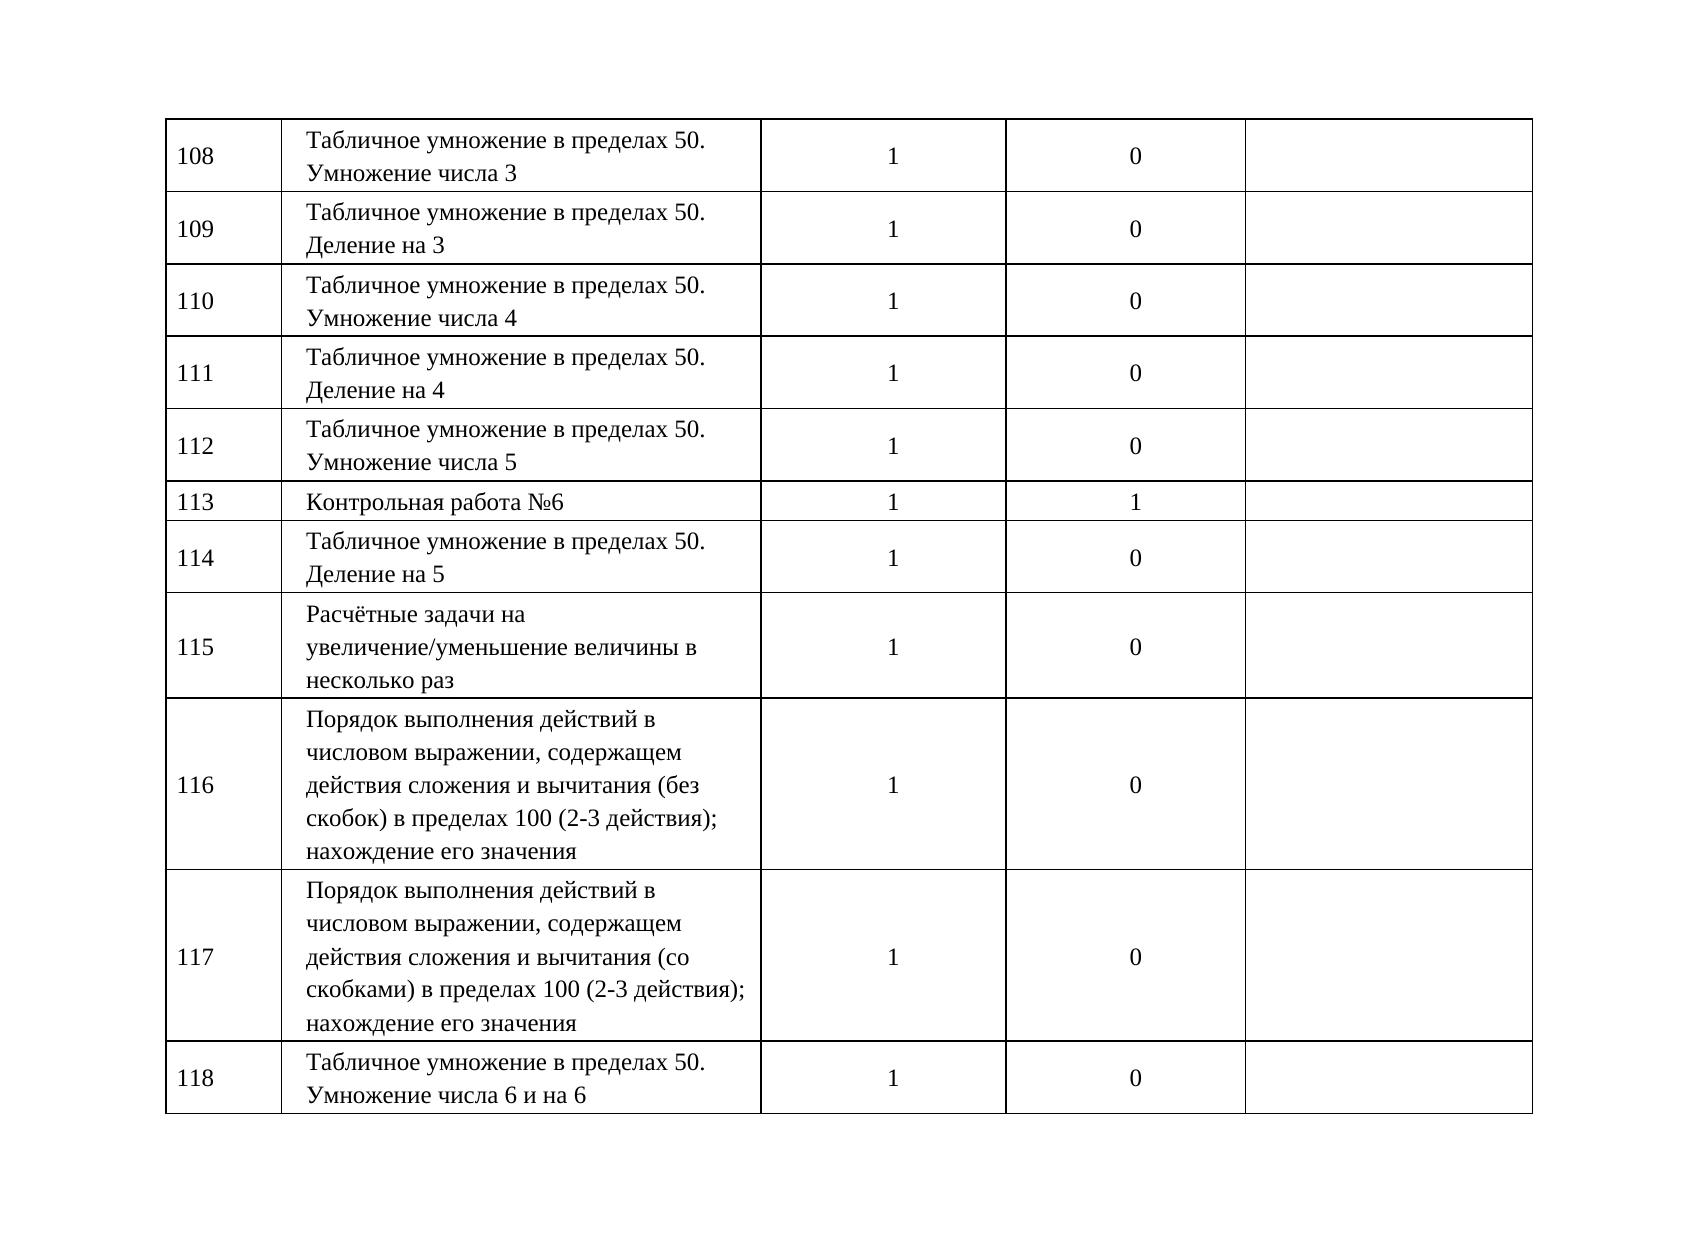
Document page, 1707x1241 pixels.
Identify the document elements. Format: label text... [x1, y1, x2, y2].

table_cell [1246, 120, 1532, 191]
table_cell [1246, 1042, 1532, 1113]
table_cell Контрольная работа №6 [282, 482, 760, 519]
table_cell 1 [762, 337, 1005, 408]
table_cell 0 [1007, 593, 1245, 697]
table_cell 109 [167, 192, 281, 263]
table_cell 1 [762, 699, 1005, 869]
table_cell 0 [1007, 409, 1245, 480]
table_cell 0 [1007, 521, 1245, 592]
table_cell 118 [167, 1042, 281, 1113]
table_cell 0 [1007, 120, 1245, 191]
table_cell [1246, 870, 1532, 1040]
table_cell [1246, 192, 1532, 263]
table_cell 113 [167, 482, 281, 519]
table_cell 0 [1007, 870, 1245, 1040]
table_cell 1 [762, 265, 1005, 335]
table_cell [1246, 409, 1532, 480]
table_cell Порядок выполнения действий в числовом выражении, содержащем действия сложения и вычитания (со скобками) в пределах 100 (2-3 действия); нахождение его значения [282, 870, 760, 1040]
table_cell 108 [167, 120, 281, 191]
table_cell Табличное умножение в пределах 50. Умножение числа 3 [282, 120, 760, 191]
table_cell 0 [1007, 192, 1245, 263]
table_cell Порядок выполнения действий в числовом выражении, содержащем действия сложения и вычитания (без скобок) в пределах 100 (2-3 действия); нахождение его значения [282, 699, 760, 869]
table_cell Табличное умножение в пределах 50. Деление на 5 [282, 521, 760, 592]
table_cell 1 [762, 120, 1005, 191]
table_cell 1 [762, 870, 1005, 1040]
table_cell 114 [167, 521, 281, 592]
table_cell [1246, 593, 1532, 697]
table_cell [1246, 482, 1532, 519]
table_cell 0 [1007, 337, 1245, 408]
table_cell 111 [167, 337, 281, 408]
table_cell Табличное умножение в пределах 50. Деление на 4 [282, 337, 760, 408]
table_cell [1246, 521, 1532, 592]
table_cell 0 [1007, 699, 1245, 869]
table_cell Расчётные задачи на увеличение/уменьшение величины в несколько раз [282, 593, 760, 697]
table_cell 115 [167, 593, 281, 697]
table_cell 1 [762, 409, 1005, 480]
table_cell 1 [1007, 482, 1245, 519]
table_cell 116 [167, 699, 281, 869]
table_cell [1246, 699, 1532, 869]
table_cell Табличное умножение в пределах 50. Умножение числа 6 и на 6 [282, 1042, 760, 1113]
table_cell 1 [762, 521, 1005, 592]
table_cell 117 [167, 870, 281, 1040]
table_cell 110 [167, 265, 281, 335]
table_cell 1 [762, 192, 1005, 263]
table_cell 1 [762, 482, 1005, 519]
table_cell [1246, 265, 1532, 335]
table_cell 1 [762, 1042, 1005, 1113]
table_cell 0 [1007, 265, 1245, 335]
table_cell Табличное умножение в пределах 50. Умножение числа 5 [282, 409, 760, 480]
table_cell 1 [762, 593, 1005, 697]
table_cell [1246, 337, 1532, 408]
table_cell 0 [1007, 1042, 1245, 1113]
table_cell Табличное умножение в пределах 50. Деление на 3 [282, 192, 760, 263]
table_cell Табличное умножение в пределах 50. Умножение числа 4 [282, 265, 760, 335]
table_cell 112 [167, 409, 281, 480]
